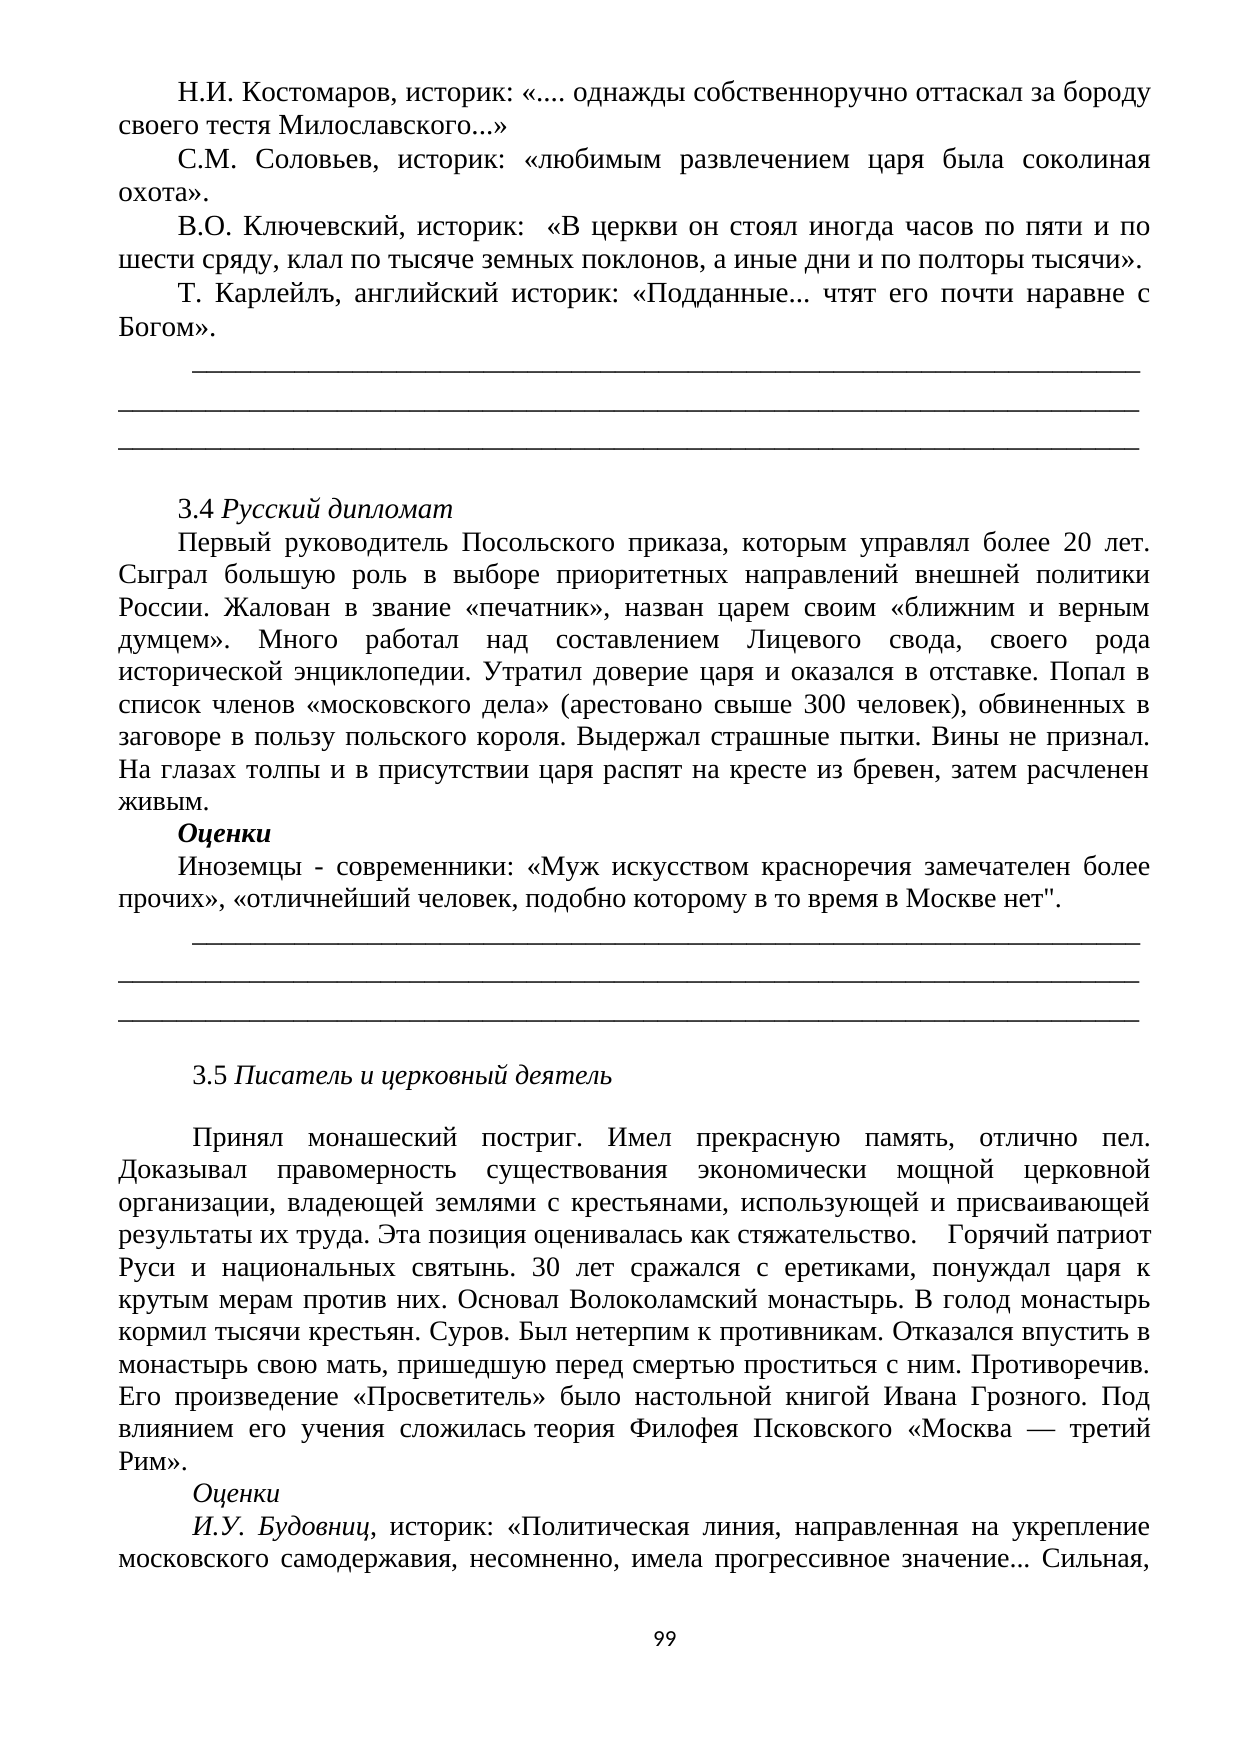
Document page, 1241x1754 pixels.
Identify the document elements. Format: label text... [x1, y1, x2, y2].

text Н.И. Костомаров, историк: «.... однажды собственноручно оттаскал за бороду своего тестя Милославского...» [118, 74, 1152, 141]
text 3.5 Писатель и церковный деятель [118, 1058, 1152, 1091]
text _____________________________________________________________________________________________________________________________________________________________________________________________________________ [118, 342, 1152, 453]
text Т. Карлейлъ, английский историк: «Подданные... чтят его почти наравне с Богом». [118, 275, 1152, 342]
text Принял монашеский постриг. Имел прекрасную память, отлично пел. Доказывал правомерность существования экономически мощной церковной организации, владеющей землями с крестьянами, использующей и присваивающей результаты их труда. Эта позиция оценивалась как стяжательство. Горячий патриот Руси и национальных святынь. 30 лет сражался с еретиками, понуждал царя к крутым мерам против них. Основал Волоколамский монастырь. В голод монастырь кормил тысячи крестьян. Суров. Был нетерпим к противникам. Отказался впустить в монастырь свою мать, пришедшую перед смертью проститься с ним. Противоречив. Его произведение «Просветитель» было настольной книгой Ивана Грозного. Под влиянием его учения сложилась теория Филофея Псковского «Москва — третий Рим». [118, 1120, 1152, 1476]
text В.О. Ключевский, историк: «В церкви он стоял иногда часов по пяти и по шести сряду, клал по тысяче земных поклонов, а иные дни и по полторы тысячи». [118, 208, 1152, 275]
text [118, 1509, 1152, 1573]
text 3.4 Русский дипломат [177, 491, 1152, 525]
text _____________________________________________________________________________________________________________________________________________________________________________________________________________ [118, 914, 1152, 1024]
text Иноземцы - современники: «Муж искусством красноречия замечателен более прочих», «отличнейший человек, подобно которому в то время в Москве нет". [118, 849, 1152, 914]
text Первый руководитель Посольского приказа, которым управлял более 20 лет. Сыграл большую роль в выборе приоритетных направлений внешней политики России. Жалован в звание «печатник», назван царем своим «ближним и верным думцем». Много работал над составлением Лицевого свода, своего рода исторической энциклопедии. Утратил доверие царя и оказался в отставке. Попал в список членов «московского дела» (арестовано свыше 300 человек), обвиненных в заговоре в пользу польского короля. Выдержал страшные пытки. Вины не признал. На глазах толпы и в присутствии царя распят на кресте из бревен, затем расчленен живым. [118, 525, 1152, 816]
text Оценки [118, 816, 1152, 849]
text С.М. Соловьев, историк: «любимым развлечением царя была соколиная охота». [118, 141, 1152, 208]
text Оценки [118, 1476, 1152, 1509]
